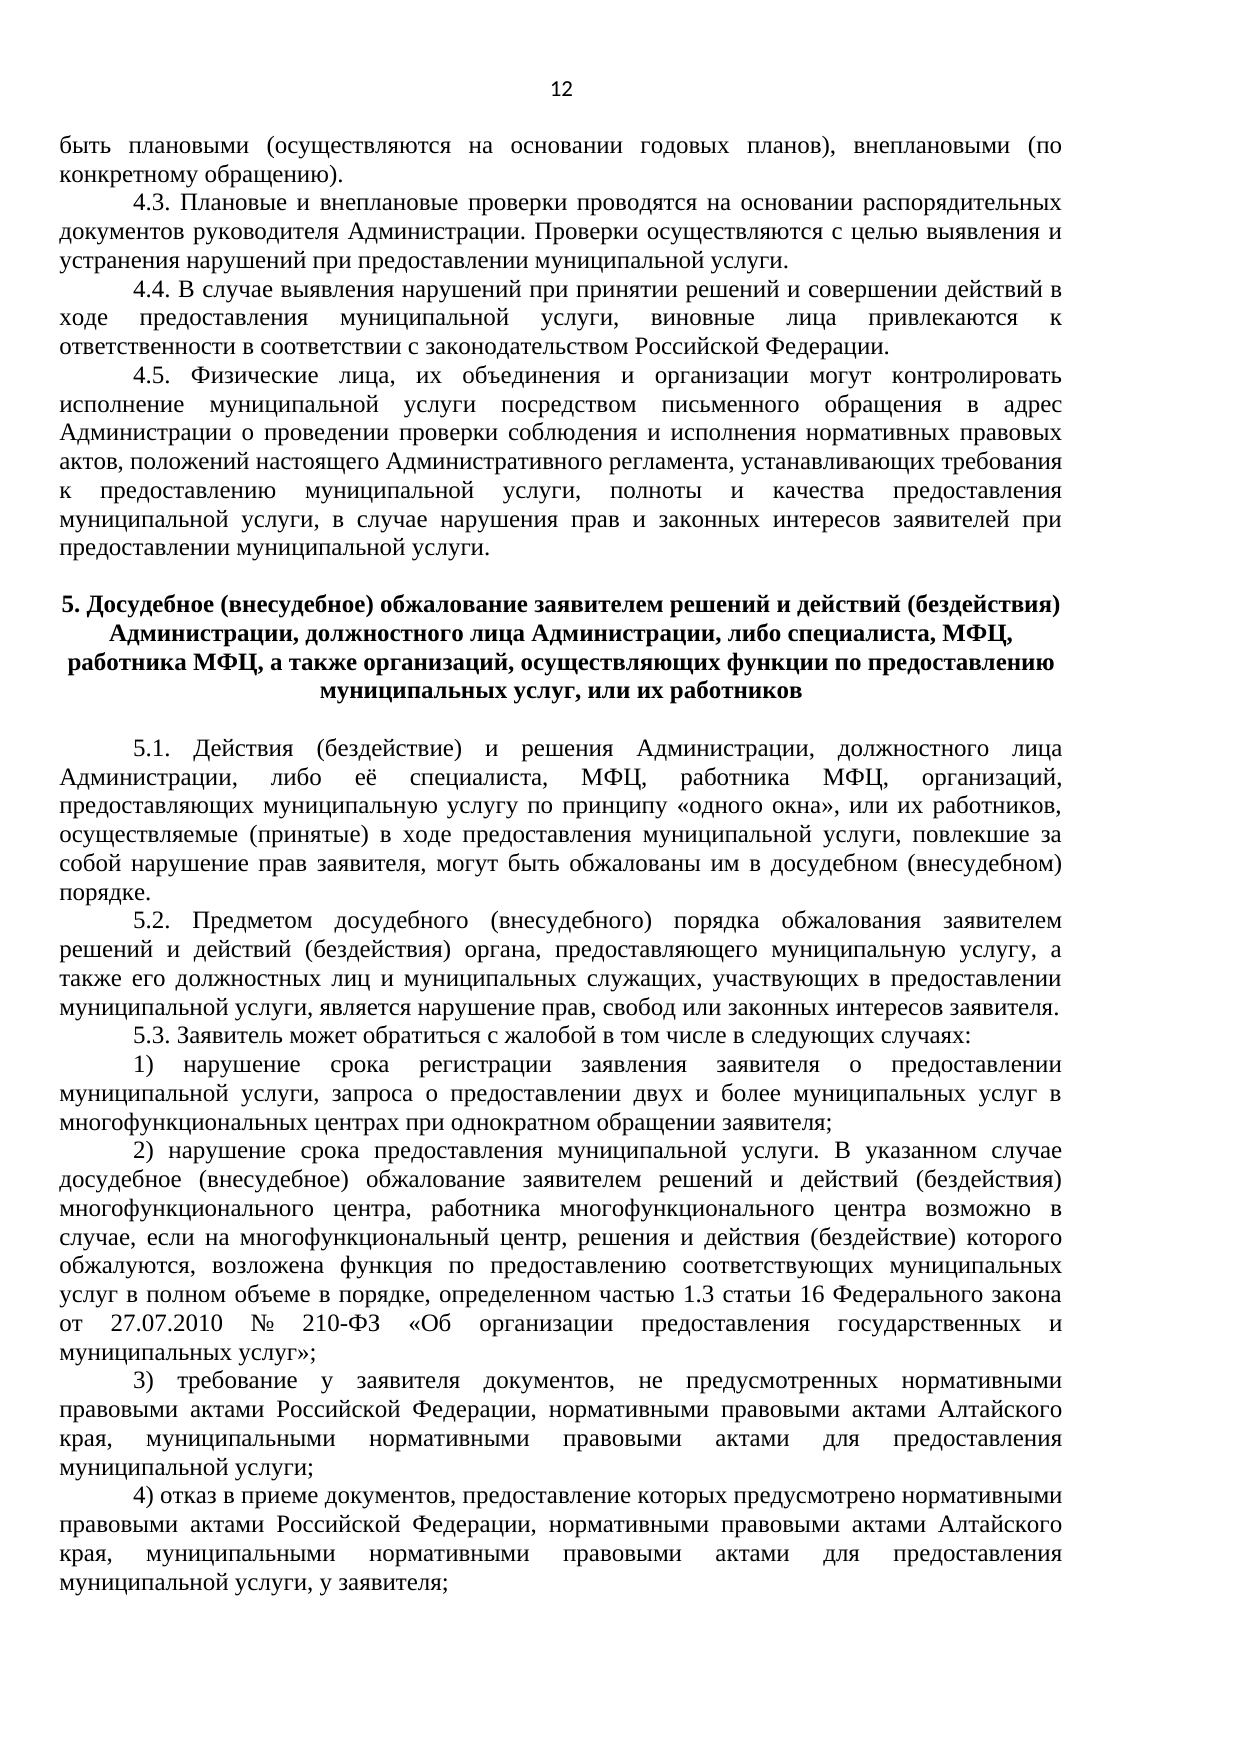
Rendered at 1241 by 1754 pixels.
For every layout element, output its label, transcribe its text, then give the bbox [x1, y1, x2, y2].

text 3) требование у заявителя документов, не предусмотренных нормативными правовыми актами Российской Федерации, нормативными правовыми актами Алтайского края, муниципальными нормативными правовыми актами для предоставления муниципальной услуги; [59, 1365, 1063, 1480]
text 5.2. Предметом досудебного (внесудебного) порядка обжалования заявителем решений и действий (бездействия) органа, предоставляющего муниципальную услугу, а также его должностных лиц и муниципальных служащих, участвующих в предоставлении муниципальной услуги, является нарушение прав, свобод или законных интересов заявителя. [59, 905, 1063, 1020]
text 5.3. Заявитель может обратиться с жалобой в том числе в следующих случаях: [59, 1020, 1063, 1049]
text 1) нарушение срока регистрации заявления заявителя о предоставлении муниципальной услуги, запроса о предоставлении двух и более муниципальных услуг в многофункциональных центрах при однократном обращении заявителя; [59, 1049, 1063, 1135]
text 4.4. В случае выявления нарушений при принятии решений и совершении действий в ходе предоставления муниципальной услуги, виновные лица привлекаются к ответственности в соответствии с законодательством Российской Федерации. [59, 274, 1063, 360]
text 4) отказ в приеме документов, предоставление которых предусмотрено нормативными правовыми актами Российской Федерации, нормативными правовыми актами Алтайского края, муниципальными нормативными правовыми актами для предоставления муниципальной услуги, у заявителя; [59, 1480, 1063, 1595]
text 4.3. Плановые и внеплановые проверки проводятся на основании распорядительных документов руководителя Администрации. Проверки осуществляются с целью выявления и устранения нарушений при предоставлении муниципальной услуги. [59, 187, 1063, 274]
text 5. Досудебное (внесудебное) обжалование заявителем решений и действий (бездействия) Администрации, должностного лица Администрации, либо специалиста, МФЦ, работника МФЦ, а также организаций, осуществляющих функции по предоставлению муниципальных услуг, или их работников [59, 589, 1063, 704]
text 2) нарушение срока предоставления муниципальной услуги. В указанном случае досудебное (внесудебное) обжалование заявителем решений и действий (бездействия) многофункционального центра, работника многофункционального центра возможно в случае, если на многофункциональный центр, решения и действия (бездействие) которого обжалуются, возложена функция по предоставлению соответствующих муниципальных услуг в полном объеме в порядке, определенном частью 1.3 статьи 16 Федерального закона от 27.07.2010 № 210-ФЗ «Об организации предоставления государственных и муниципальных услуг»; [59, 1135, 1063, 1365]
text 4.5. Физические лица, их объединения и организации могут контролировать исполнение муниципальной услуги посредством письменного обращения в адрес Администрации о проведении проверки соблюдения и исполнения нормативных правовых актов, положений настоящего Административного регламента, устанавливающих требования к предоставлению муниципальной услуги, полноты и качества предоставления муниципальной услуги, в случае нарушения прав и законных интересов заявителей при предоставлении муниципальной услуги. [59, 360, 1063, 561]
text 5.1. Действия (бездействие) и решения Администрации, должностного лица Администрации, либо её специалиста, МФЦ, работника МФЦ, организаций, предоставляющих муниципальную услугу по принципу «одного окна», или их работников, осуществляемые (принятые) в ходе предоставления муниципальной услуги, повлекшие за собой нарушение прав заявителя, могут быть обжалованы им в досудебном (внесудебном) порядке. [59, 733, 1063, 905]
